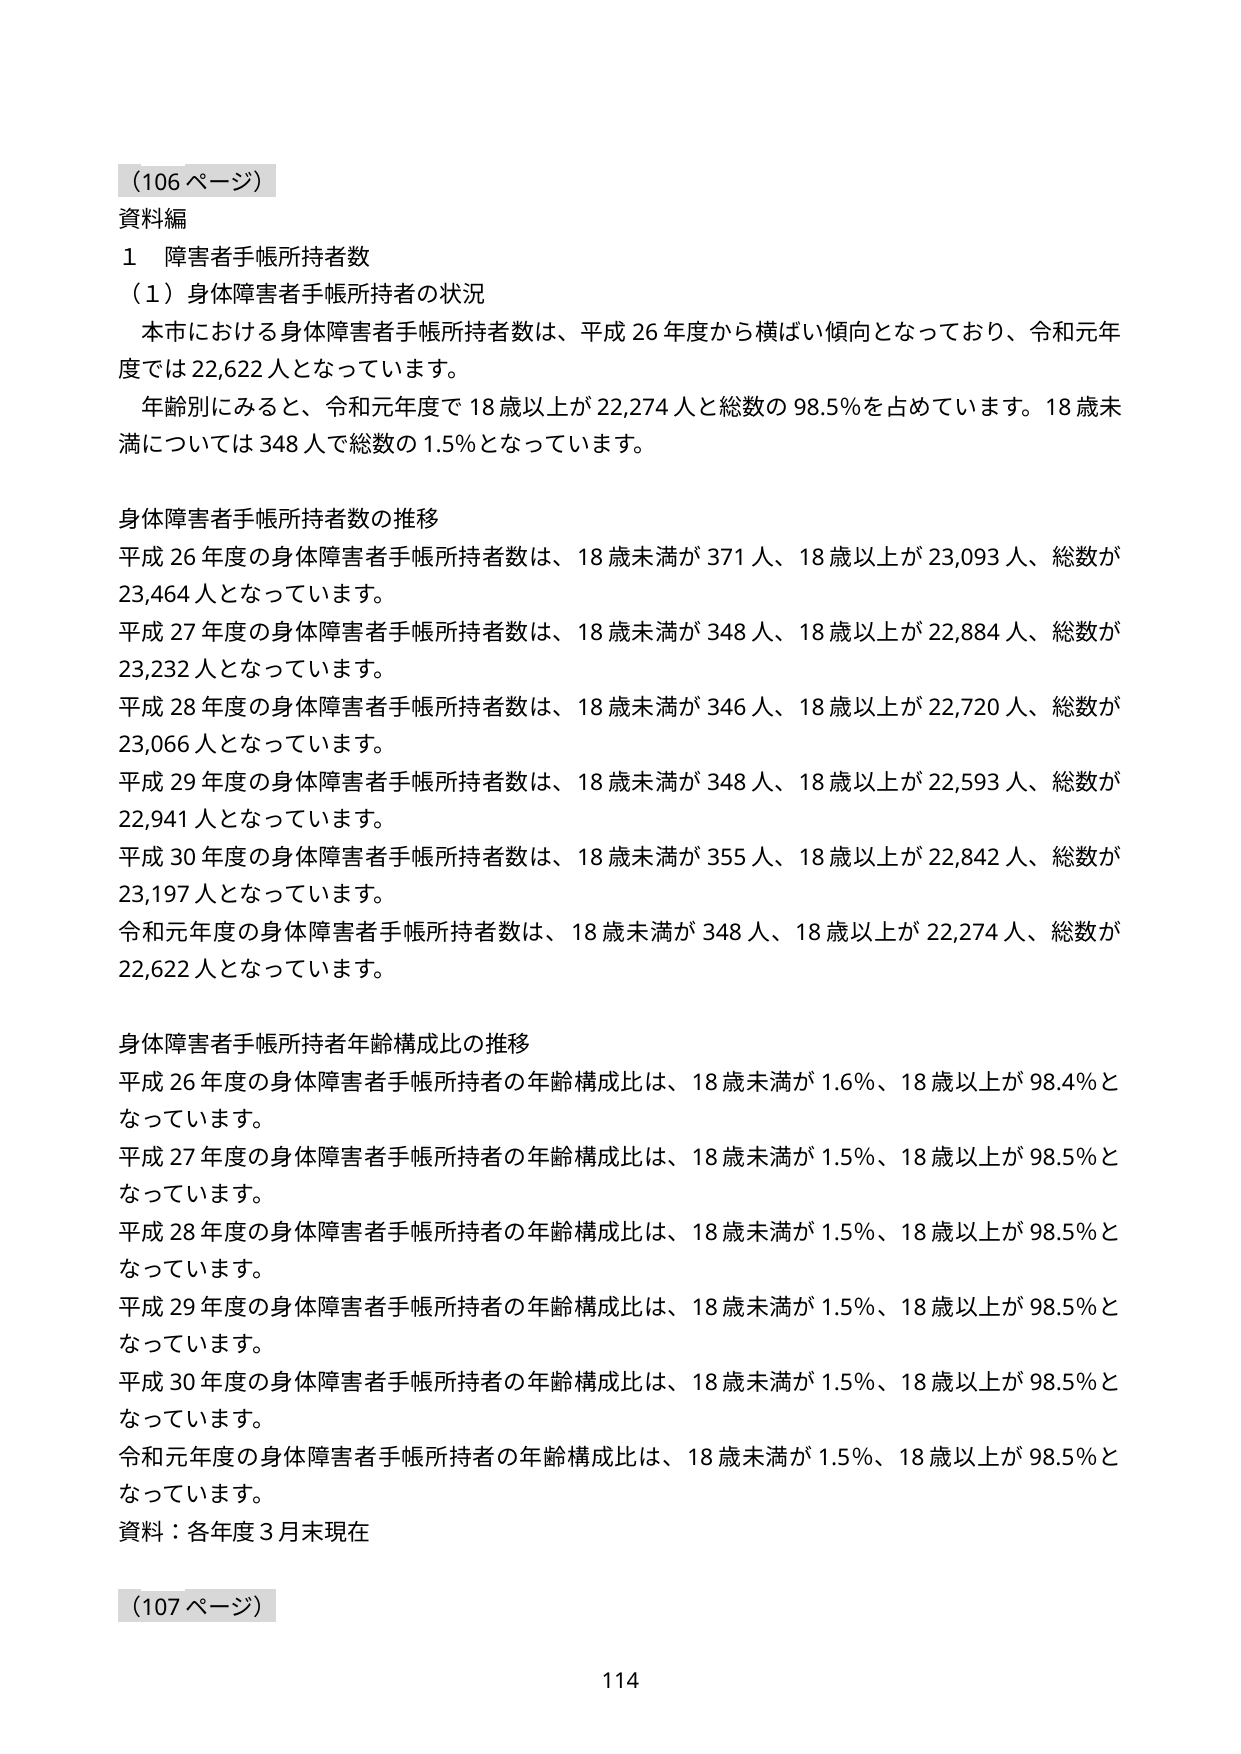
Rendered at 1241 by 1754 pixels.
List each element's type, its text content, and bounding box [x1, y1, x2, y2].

text 令和元年度の身体障害者手帳所持者数は、18歳未満が348人、18歳以上が22,274人、総数が22,622人となっています。 [118, 912, 1122, 987]
text 平成28年度の身体障害者手帳所持者の年齢構成比は、18歳未満が1.5％、18歳以上が98.5％となっています。 [118, 1212, 1122, 1287]
text 身体障害者手帳所持者年齢構成比の推移 [118, 1024, 1122, 1062]
text 平成27年度の身体障害者手帳所持者の年齢構成比は、18歳未満が1.5％、18歳以上が98.5％となっています。 [118, 1137, 1122, 1212]
text 平成27年度の身体障害者手帳所持者数は、18歳未満が348人、18歳以上が22,884人、総数が23,232人となっています。 [118, 612, 1122, 687]
text 令和元年度の身体障害者手帳所持者の年齢構成比は、18歳未満が1.5％、18歳以上が98.5％となっています。 [118, 1437, 1122, 1512]
text 身体障害者手帳所持者数の推移 [118, 499, 1122, 537]
text 平成29年度の身体障害者手帳所持者の年齢構成比は、18歳未満が1.5％、18歳以上が98.5％となっています。 [118, 1287, 1122, 1362]
text （107ページ） [118, 1587, 1122, 1624]
text 平成26年度の身体障害者手帳所持者数は、18歳未満が371人、18歳以上が23,093人、総数が23,464人となっています。 [118, 537, 1122, 612]
text 平成28年度の身体障害者手帳所持者数は、18歳未満が346人、18歳以上が22,720人、総数が23,066人となっています。 [118, 687, 1122, 762]
text （106ページ） [118, 162, 1122, 199]
text （１）身体障害者手帳所持者の状況 [118, 274, 1122, 312]
text 平成30年度の身体障害者手帳所持者の年齢構成比は、18歳未満が1.5％、18歳以上が98.5％となっています。 [118, 1362, 1122, 1437]
text 資料編 [118, 199, 1122, 237]
text 平成30年度の身体障害者手帳所持者数は、18歳未満が355人、18歳以上が22,842人、総数が23,197人となっています。 [118, 837, 1122, 912]
text 平成29年度の身体障害者手帳所持者数は、18歳未満が348人、18歳以上が22,593人、総数が22,941人となっています。 [118, 762, 1122, 837]
text 平成26年度の身体障害者手帳所持者の年齢構成比は、18歳未満が1.6％、18歳以上が98.4％となっています。 [118, 1062, 1122, 1137]
text 資料：各年度３月末現在 [118, 1512, 1122, 1549]
text 本市における身体障害者手帳所持者数は、平成26年度から横ばい傾向となっており、令和元年度では22,622人となっています。 [118, 312, 1122, 387]
text 年齢別にみると、令和元年度で18歳以上が22,274人と総数の98.5％を占めています。18歳未満については348人で総数の1.5％となっています。 [118, 387, 1122, 462]
subtitle １ 障害者手帳所持者数 [118, 237, 1122, 274]
